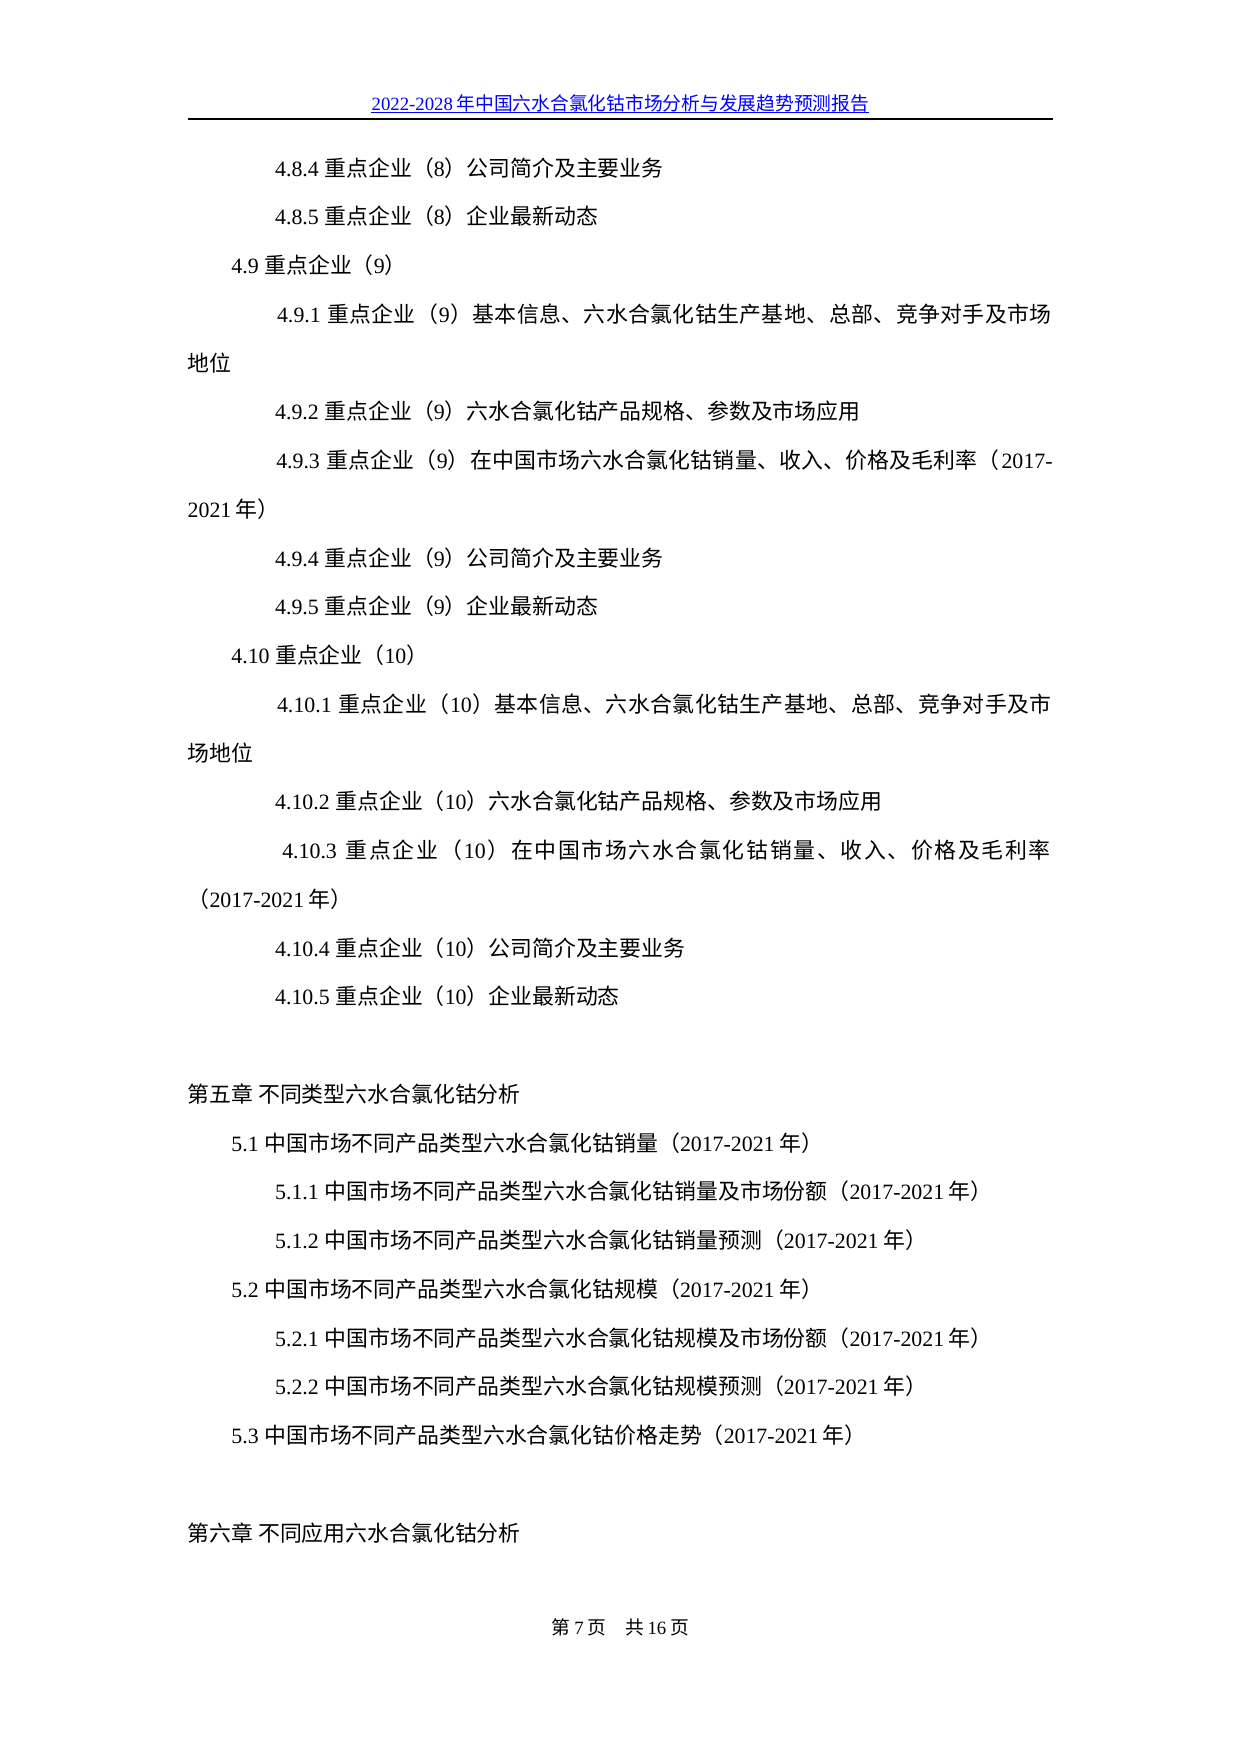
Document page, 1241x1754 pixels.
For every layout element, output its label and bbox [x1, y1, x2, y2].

text [187, 150, 1053, 1548]
